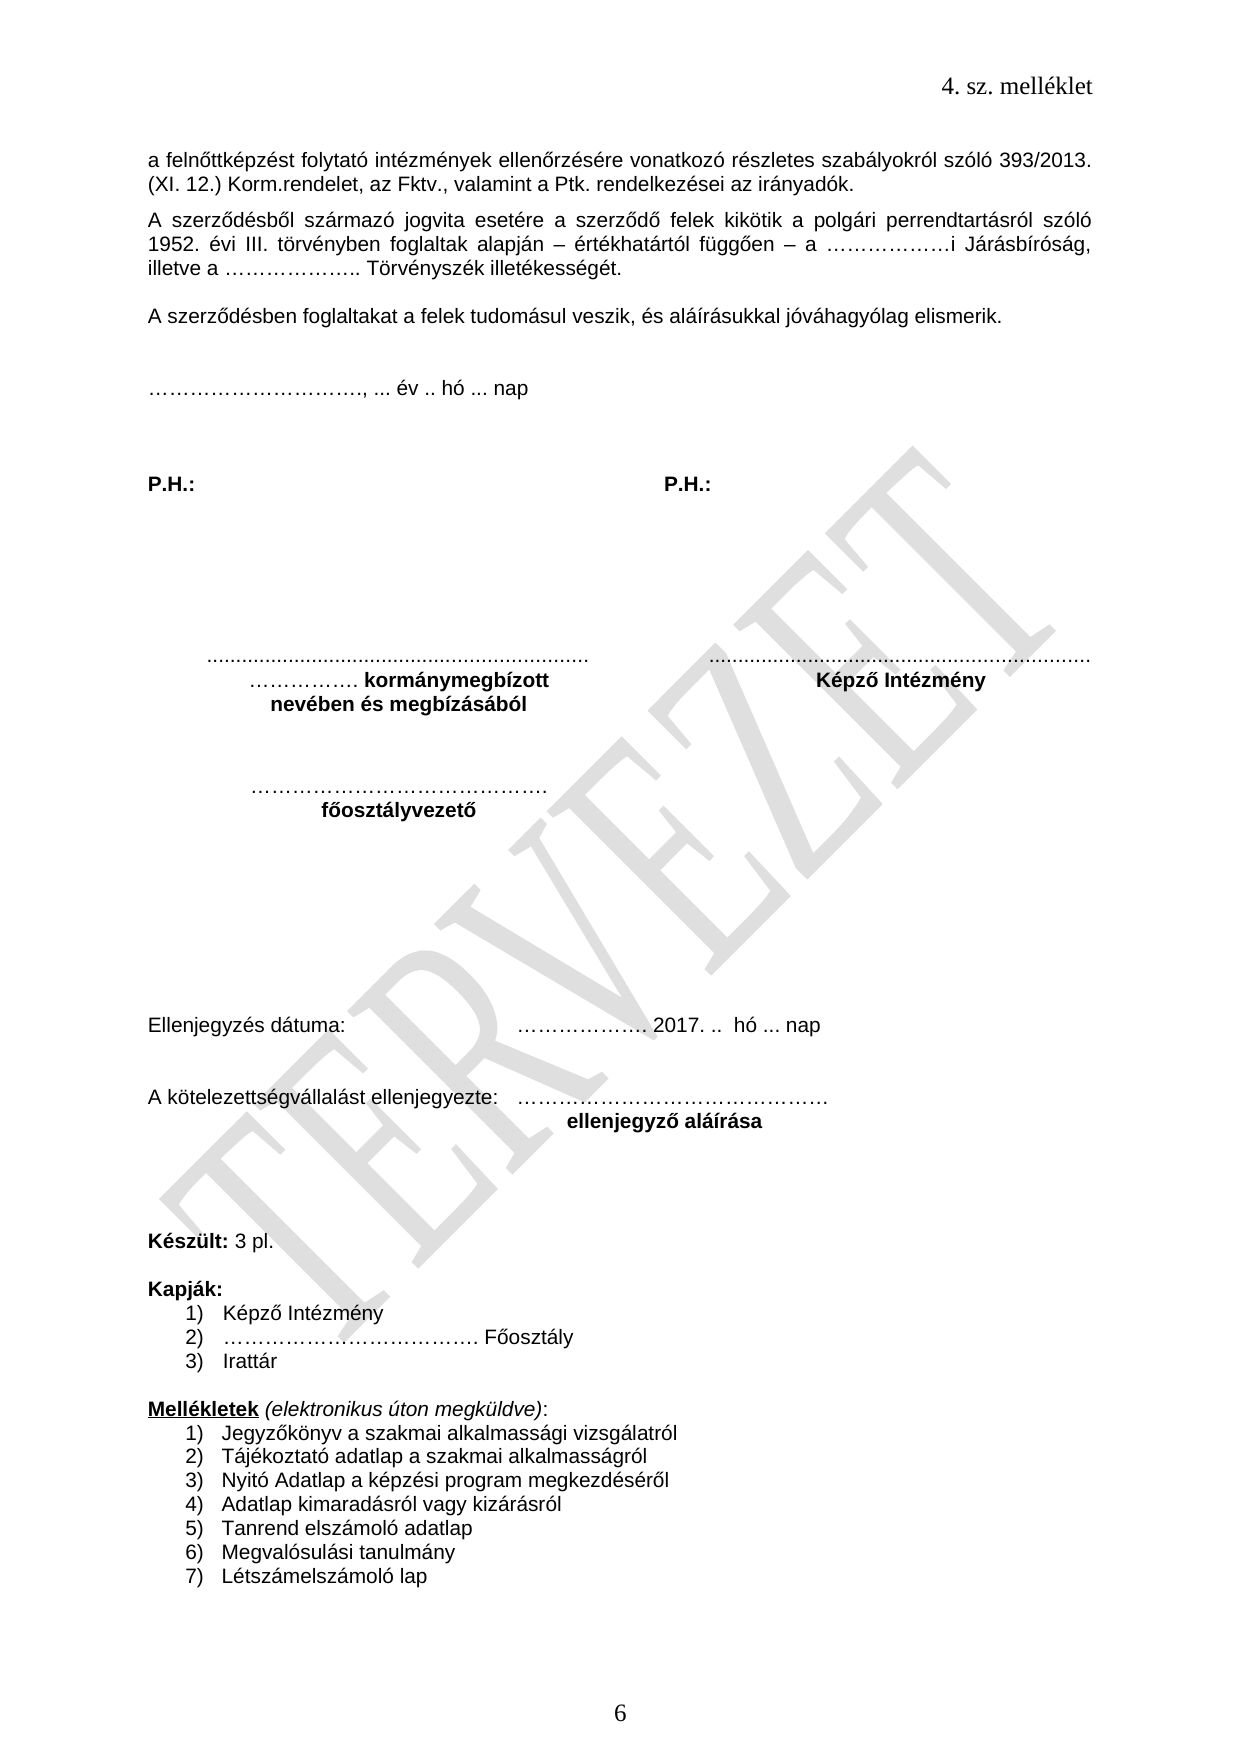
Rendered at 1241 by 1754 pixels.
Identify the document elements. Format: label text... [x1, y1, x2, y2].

list Tájékoztató adatlap a szakmai alkalmasságról [185, 1444, 1093, 1468]
list Képző Intézmény [185, 1301, 1093, 1324]
text P.H.: P.H.: [148, 472, 1093, 496]
text …………………………., ... év .. hó ... nap [148, 376, 1093, 400]
list Létszámelszámoló lap [185, 1564, 1093, 1588]
text Készült: 3 pl. [148, 1229, 1093, 1253]
text Kapják: [148, 1277, 1093, 1301]
text ……………. kormánymegbízott Képző Intézmény [148, 668, 1093, 692]
text Ellenjegyzés dátuma: ………………. 2017. .. hó ... nap [148, 1013, 1093, 1037]
list Irattár [185, 1348, 1093, 1372]
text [148, 148, 1093, 196]
list ………………………………. Főosztály [185, 1324, 1093, 1348]
text Mellékletek (elektronikus úton megküldve): [148, 1396, 1093, 1420]
list Jegyzőkönyv a szakmai alkalmassági vizsgálatról [185, 1420, 1093, 1444]
list Tanrend elszámoló adatlap [185, 1516, 1093, 1540]
list Nyitó Adatlap a képzési program megkezdéséről [185, 1468, 1093, 1492]
text nevében és megbízásából [148, 692, 1093, 716]
text ellenjegyző aláírása [148, 1109, 1093, 1133]
text A szerződésből származó jogvita esetére a szerződő felek kikötik a polgári perrendtartásról szóló 1952. évi III. törvényben foglaltak alapján – értékhatártól függően – a ………………i Járásbíróság, illetve a ……………….. Törvényszék illetékességét. [148, 208, 1093, 280]
list Megvalósulási tanulmány [185, 1540, 1093, 1564]
text A szerződésben foglaltakat a felek tudomásul veszik, és aláírásukkal jóváhagyólag elismerik. [148, 304, 1093, 328]
list Adatlap kimaradásról vagy kizárásról [185, 1492, 1093, 1516]
text főosztályvezető [148, 797, 1093, 821]
text A kötelezettségvállalást ellenjegyezte: ……………………………………… [148, 1085, 1093, 1109]
text ……………………………………. [148, 773, 1093, 797]
